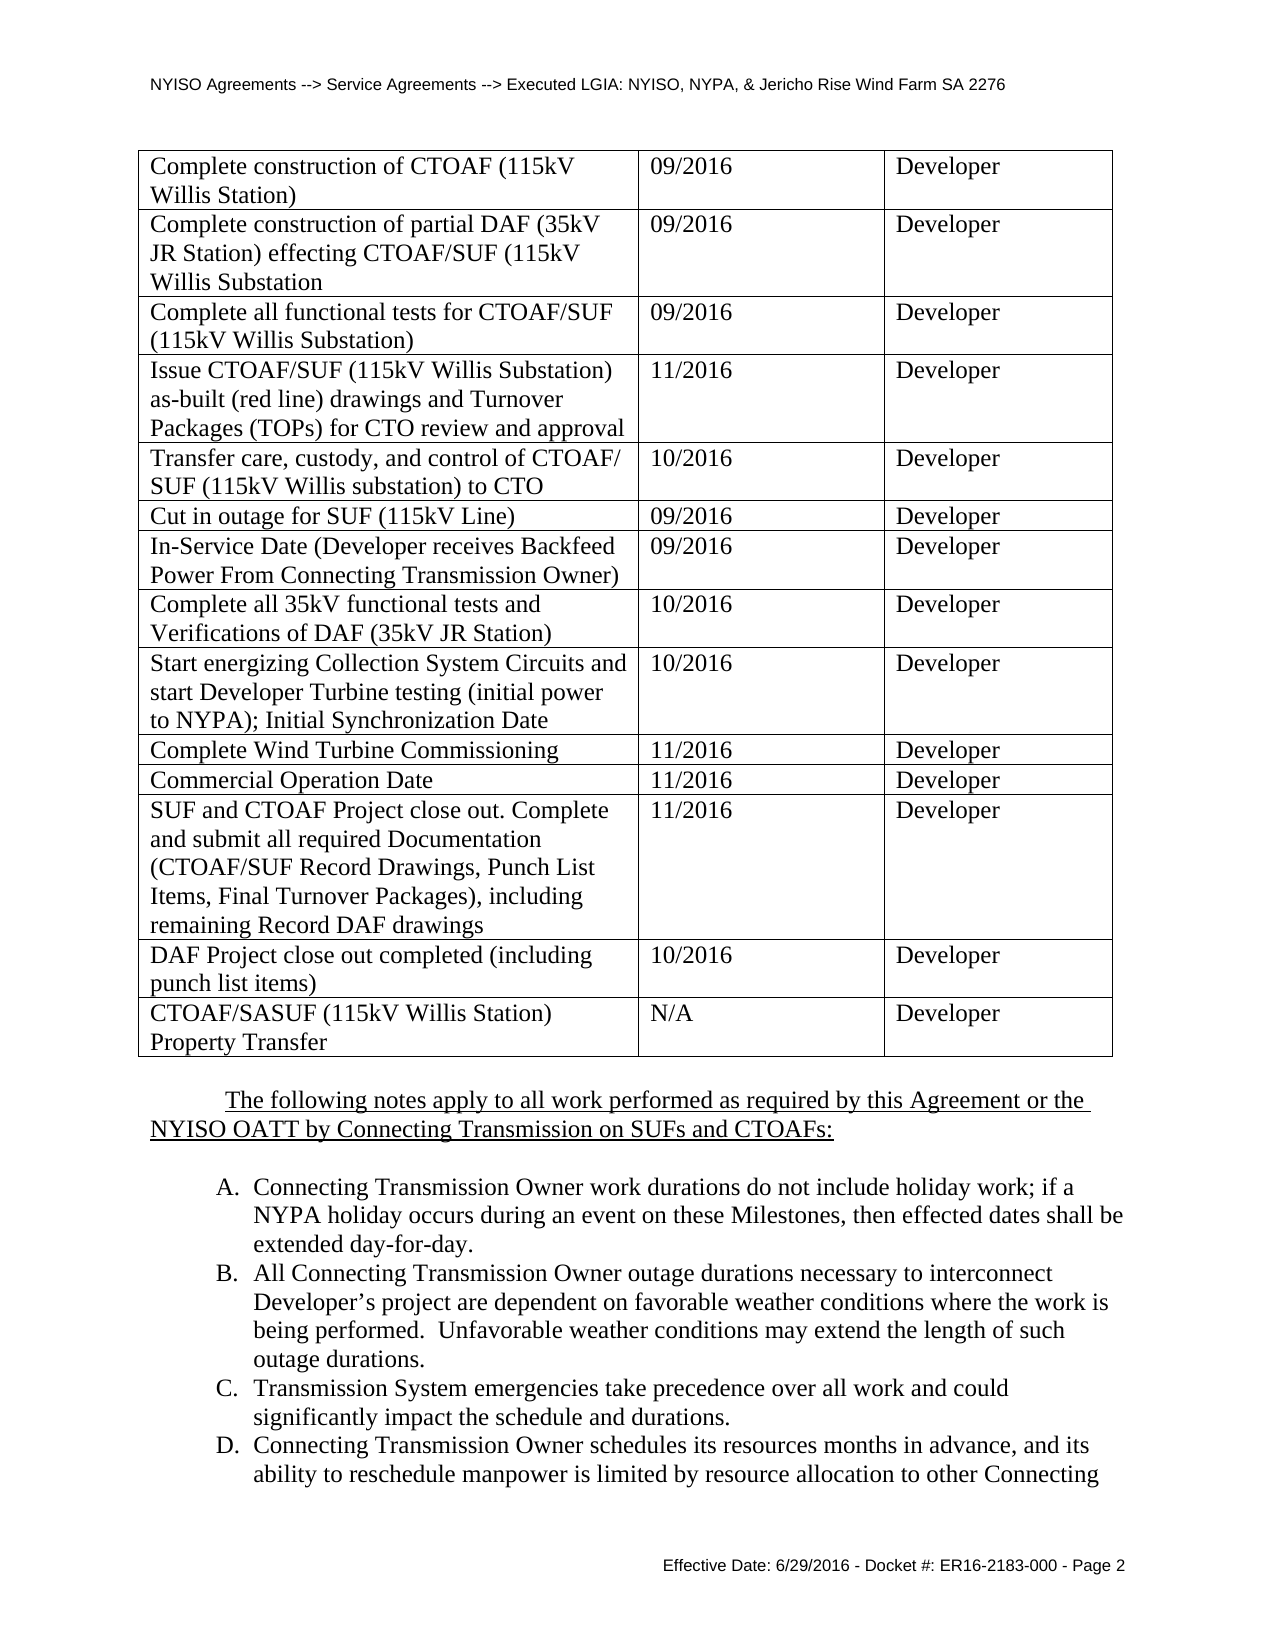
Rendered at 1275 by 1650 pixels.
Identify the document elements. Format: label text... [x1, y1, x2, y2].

table_cell Developer [885, 151, 1112, 208]
table_cell 09/2016 [639, 151, 884, 208]
table_cell 09/2016 [639, 210, 884, 296]
table_cell In-Service Date (Developer receives Backfeed Power From Connecting Transmission Owner) [139, 531, 638, 588]
table_cell N/A [639, 998, 884, 1056]
table_cell CTOAF/SASUF (115kV Willis Station) Property Transfer [139, 998, 638, 1056]
table_cell Commercial Operation Date [139, 765, 638, 794]
table_cell Developer [885, 735, 1112, 764]
table_cell 10/2016 [639, 648, 884, 734]
table_cell Issue CTOAF/SUF (115kV Willis Substation) as-built (red line) drawings and Turnover Packages (TOPs) for CTO review and approval [139, 355, 638, 442]
table_cell Complete construction of partial DAF (35kV JR Station) effecting CTOAF/SUF (115kV Willis Substation [139, 210, 638, 296]
table_cell Complete all functional tests for CTOAF/SUF (115kV Willis Substation) [139, 297, 638, 354]
table_cell SUF and CTOAF Project close out. Complete and submit all required Documentation (CTOAF/SUF Record Drawings, Punch List Items, Final Turnover Packages), including remaining Record DAF drawings [139, 795, 638, 939]
table_cell Transfer care, custody, and control of CTOAF/ SUF (115kV Willis substation) to CTO [139, 443, 638, 500]
table_cell 11/2016 [639, 795, 884, 939]
table_cell Developer [885, 648, 1112, 734]
table_cell Developer [885, 940, 1112, 997]
table_cell 09/2016 [639, 297, 884, 354]
table_cell Cut in outage for SUF (115kV Line) [139, 501, 638, 530]
table_cell Developer [885, 210, 1112, 296]
table_cell Developer [885, 443, 1112, 500]
table_cell 09/2016 [639, 501, 884, 530]
table_cell Developer [885, 795, 1112, 939]
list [216, 1431, 1125, 1488]
table_cell Developer [885, 355, 1112, 442]
list Connecting Transmission Owner work durations do not include holiday work; if a NYPA holiday occurs during an event on these Milestones, then effected dates shall be extended day-for-day. [216, 1172, 1125, 1258]
table_cell Developer [885, 765, 1112, 794]
table_cell 11/2016 [639, 735, 884, 764]
table_cell Start energizing Collection System Circuits and start Developer Turbine testing (initial power to NYPA); Initial Synchronization Date [139, 648, 638, 734]
table_cell DAF Project close out completed (including punch list items) [139, 940, 638, 997]
table_cell Developer [885, 590, 1112, 647]
text The following notes apply to all work performed as required by this Agreement or the NYISO OATT by Connecting Transmission on SUFs and CTOAFs: [150, 1086, 1125, 1143]
table_cell 10/2016 [639, 443, 884, 500]
list Transmission System emergencies take precedence over all work and could significantly impact the schedule and durations. [216, 1373, 1125, 1431]
table_cell Complete all 35kV functional tests and Verifications of DAF (35kV JR Station) [139, 590, 638, 647]
table_cell 10/2016 [639, 940, 884, 997]
table_cell 11/2016 [639, 355, 884, 442]
table_cell Developer [885, 998, 1112, 1056]
table_cell 10/2016 [639, 590, 884, 647]
list All Connecting Transmission Owner outage durations necessary to interconnect Developer’s project are dependent on favorable weather conditions where the work is being performed. Unfavorable weather conditions may extend the length of such outage durations. [216, 1258, 1125, 1373]
table_cell 11/2016 [639, 765, 884, 794]
table_cell Developer [885, 501, 1112, 530]
table_cell Complete construction of CTOAF (115kV Willis Station) [139, 151, 638, 208]
table_cell Developer [885, 297, 1112, 354]
table_cell Developer [885, 531, 1112, 588]
table_cell 09/2016 [639, 531, 884, 588]
table_cell Complete Wind Turbine Commissioning [139, 735, 638, 764]
